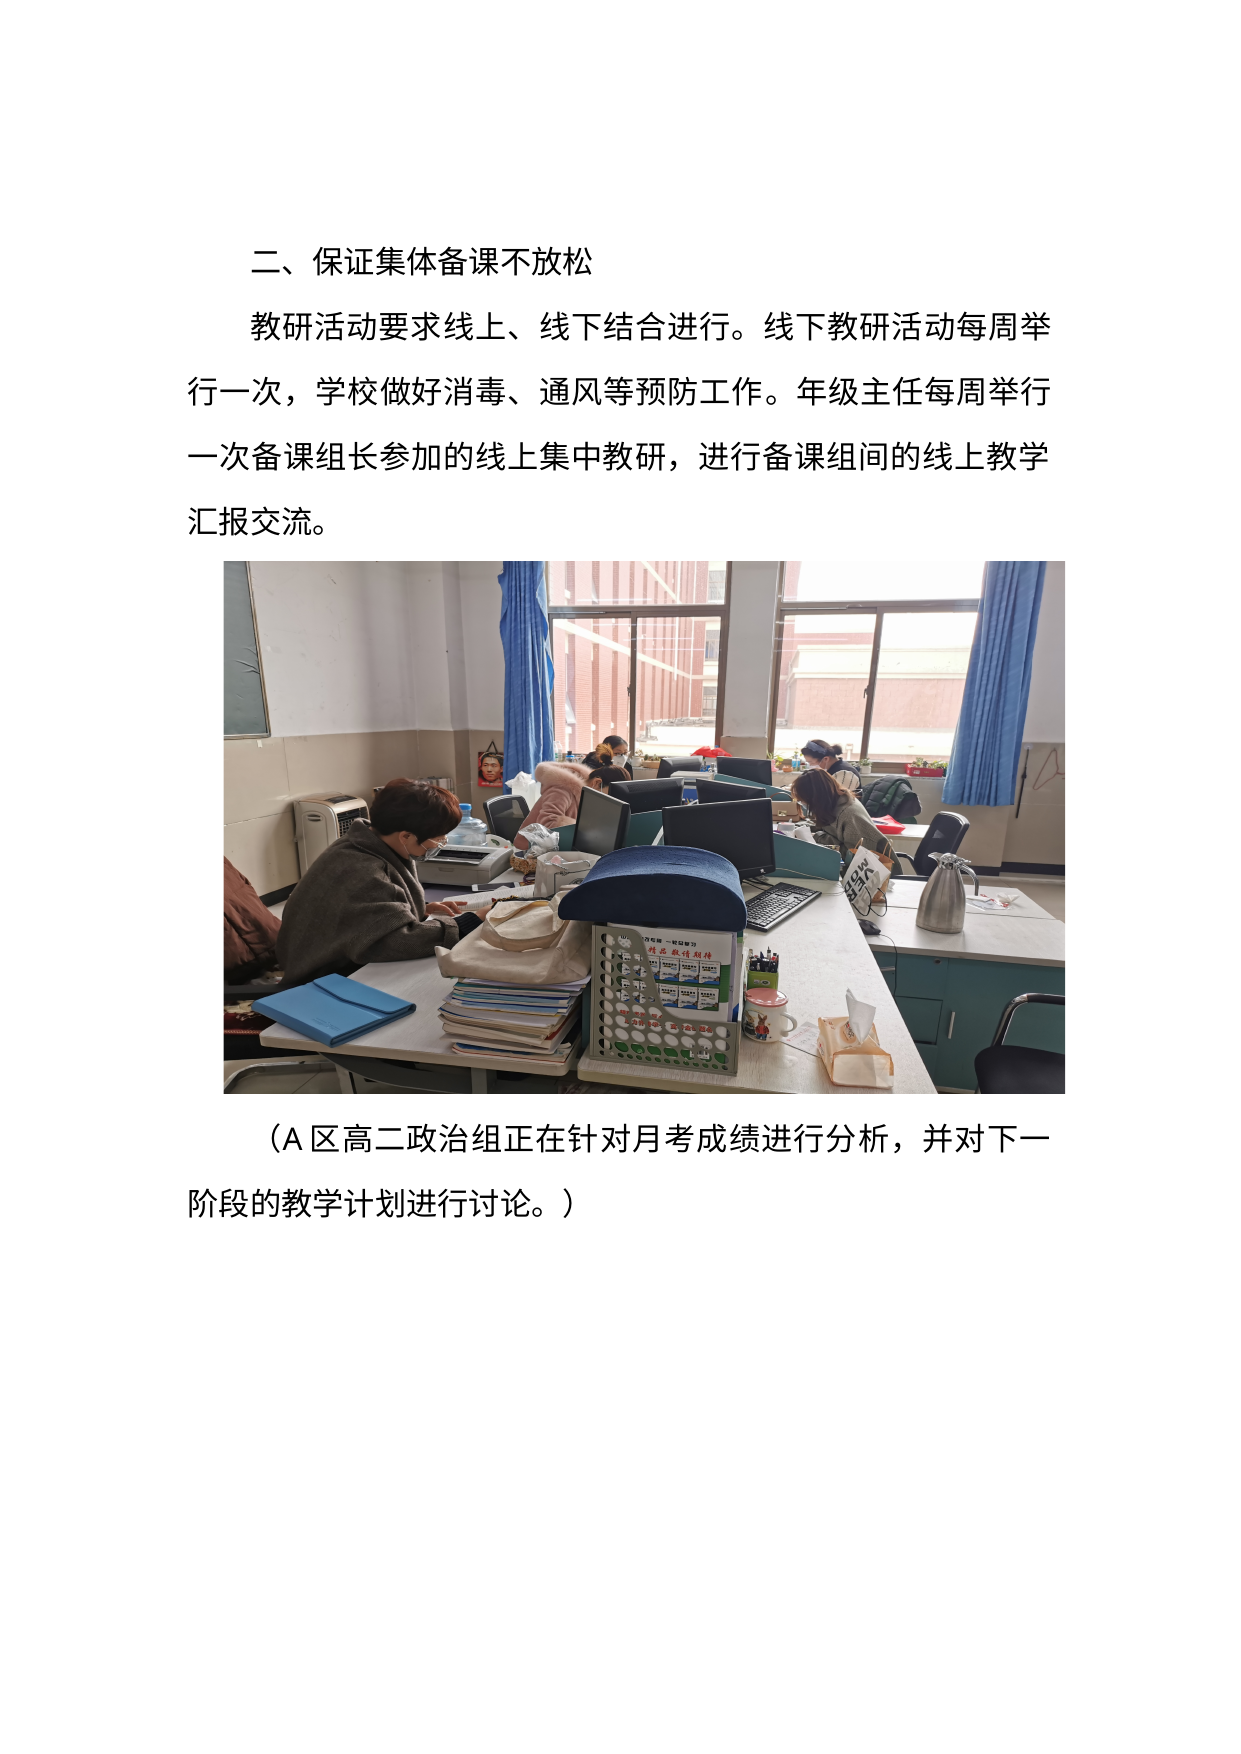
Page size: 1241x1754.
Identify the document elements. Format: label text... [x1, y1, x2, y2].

list 教研活动要求线上、线下结合进行。线下教研活动每周举行一次，学校做好消毒、通风等预防工作。年级主任每周举行一次备课组长参加的线上集中教研，进行备课组间的线上教学汇报交流。 [187, 292, 1053, 552]
list 保证集体备课不放松 [187, 227, 1053, 292]
picture [223, 561, 1066, 1094]
